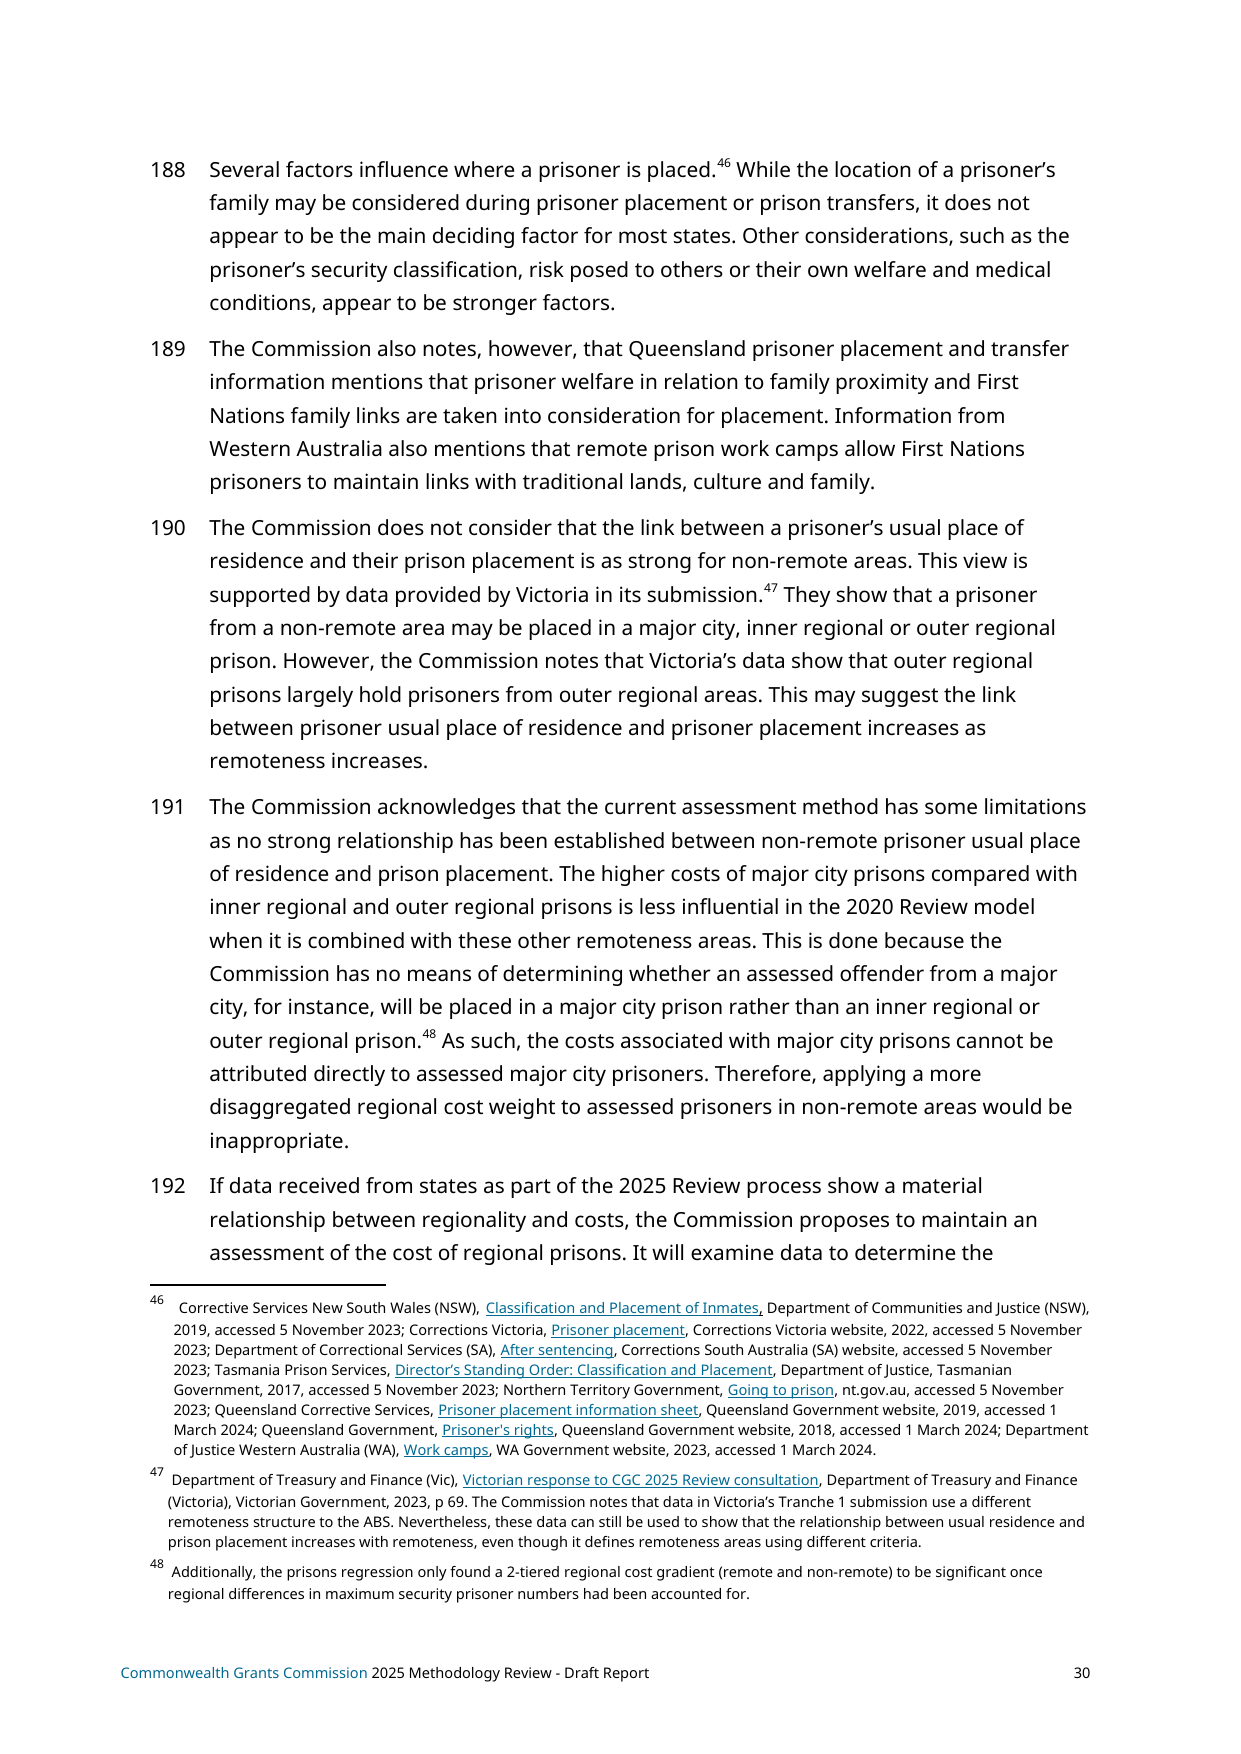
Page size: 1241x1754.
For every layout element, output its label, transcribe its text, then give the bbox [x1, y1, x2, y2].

text The Commission acknowledges that the current assessment method has some limitations as no strong relationship has been established between non-remote prisoner usual place of residence and prison placement. The higher costs of major city prisons compared with inner regional and outer regional prisons is less influential in the 2020 Review model when it is combined with these other remoteness areas. This is done because the Commission has no means of determining whether an assessed offender from a major city, for instance, will be placed in a major city prison rather than an inner regional or outer regional prison. As such, the costs associated with major city prisons cannot be attributed directly to assessed major city prisoners. Therefore, applying a more disaggregated regional cost weight to assessed prisoners in non-remote areas would be inappropriate. [150, 787, 1090, 1154]
text The Commission does not consider that the link between a prisoner’s usual place of residence and their prison placement is as strong for non-remote areas. This view is supported by data provided by Victoria in its submission. They show that a prisoner from a non-remote area may be placed in a major city, inner regional or outer regional prison. However, the Commission notes that Victoria’s data show that outer regional prisons largely hold prisoners from outer regional areas. This may suggest the link between prisoner usual place of residence and prisoner placement increases as remoteness increases. [150, 508, 1090, 775]
text The Commission also notes, however, that Queensland prisoner placement and transfer information mentions that prisoner welfare in relation to family proximity and First Nations family links are taken into consideration for placement. Information from Western Australia also mentions that remote prison work camps allow First Nations prisoners to maintain links with traditional lands, culture and family. [150, 329, 1090, 496]
text Several factors influence where a prisoner is placed. While the location of a prisoner’s family may be considered during prisoner placement or prison transfers, it does not appear to be the main deciding factor for most states. Other considerations, such as the prisoner’s security classification, risk posed to others or their own welfare and medical conditions, appear to be stronger factors. [150, 150, 1090, 317]
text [150, 1167, 1090, 1267]
